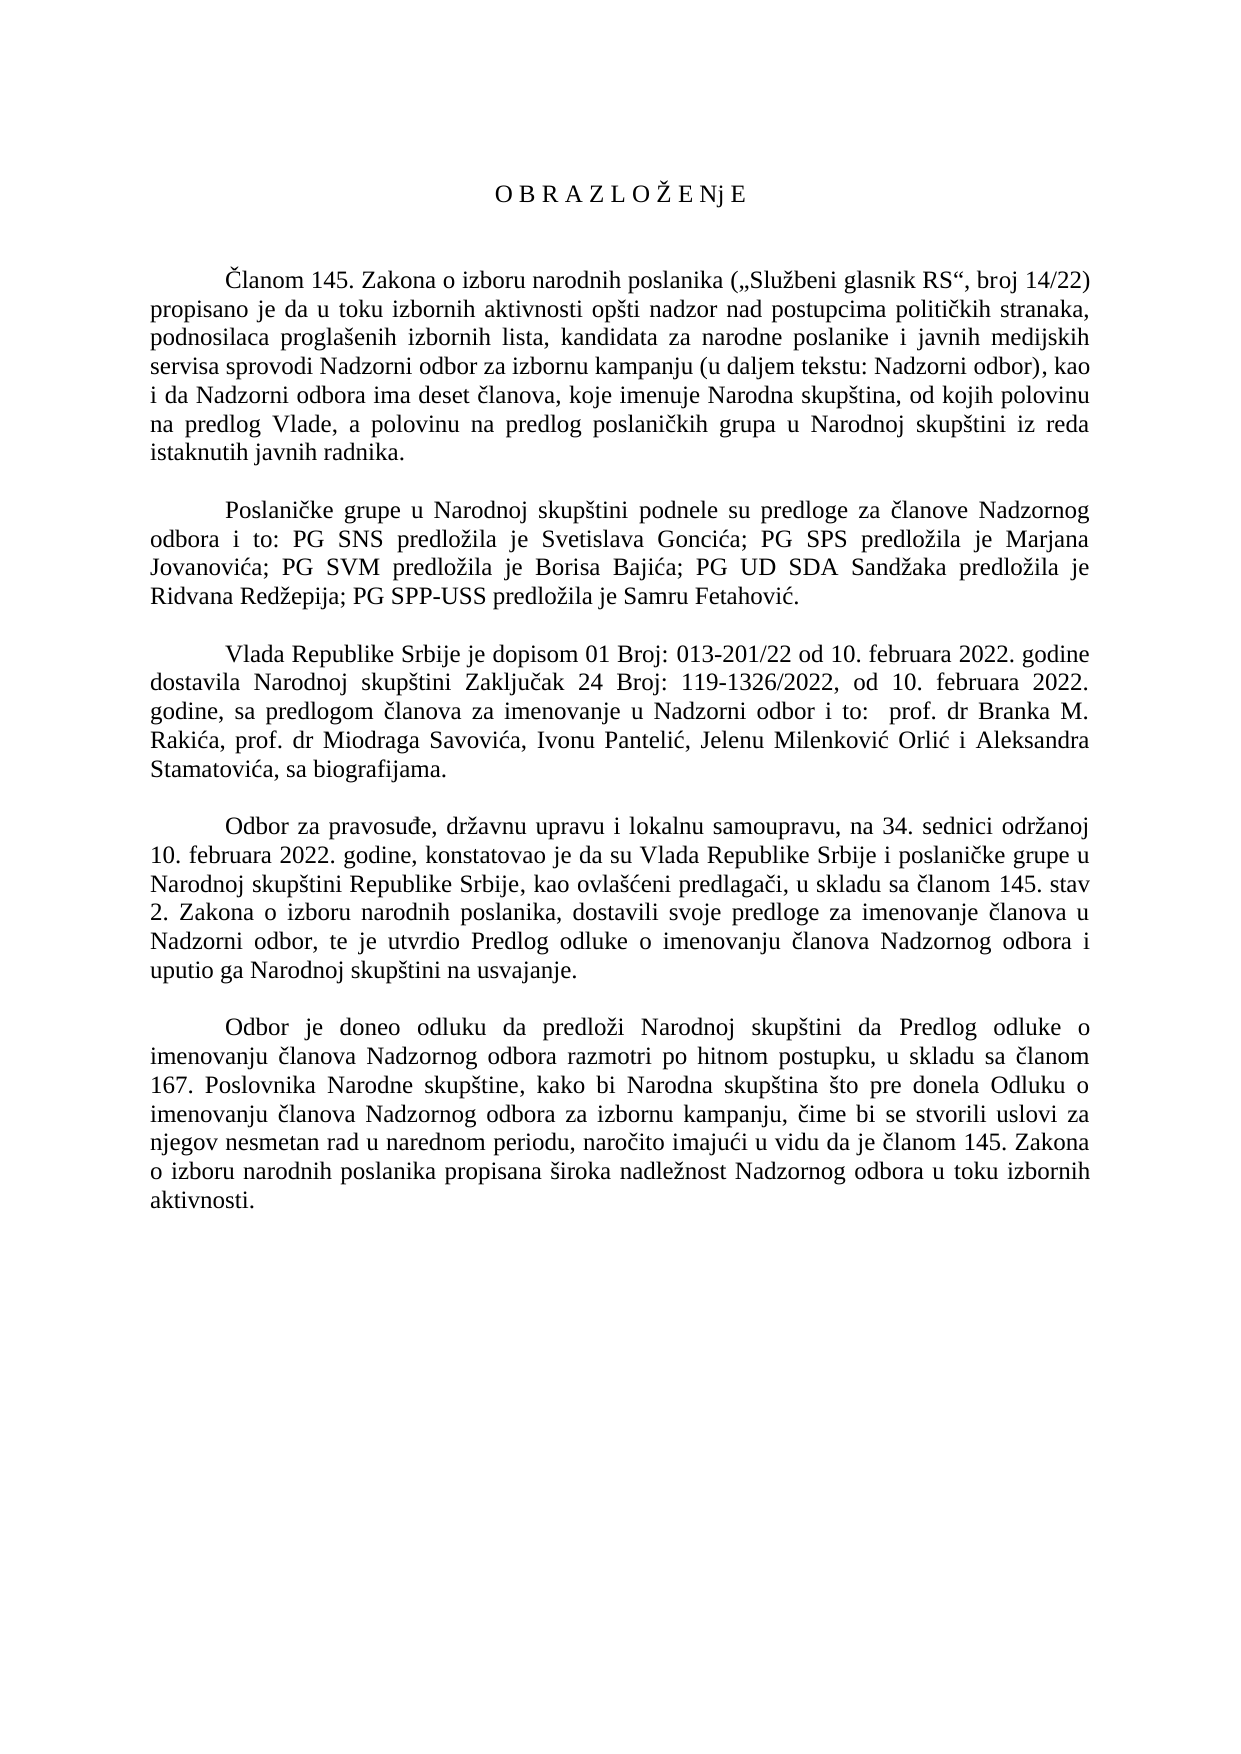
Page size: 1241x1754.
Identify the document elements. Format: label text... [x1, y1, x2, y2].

text O B R A Z L O Ž E Nj E [150, 179, 1090, 207]
text Vlada Republike Srbije je dopisom 01 Broj: 013-201/22 od 10. februara 2022. godine dostavila Narodnoj skupštini Zaključak 24 Broj: 119-1326/2022, od 10. februara 2022. godine, sa predlogom članova za imenovanje u Nadzorni odbor i to: prof. dr Branka M. Rakića, prof. dr Miodraga Savovića, Ivonu Pantelić, Jelenu Milenković Orlić i Aleksandra Stamatovića, sa biografijama. [150, 639, 1090, 782]
text Članom 145. Zakona o izboru narodnih poslanika („Službeni glasnik RS“, broj 14/22) propisano je da u toku izbornih aktivnosti opšti nadzor nad postupcima političkih stranaka, podnosilaca proglašenih izbornih lista, kandidata za narodne poslanike i javnih medijskih servisa sprovodi Nadzorni odbor za izbornu kampanju (u daljem tekstu: Nadzorni odbor), kao i da Nadzorni odbora ima deset članova, koje imenuje Narodna skupština, od kojih polovinu na predlog Vlade, a polovinu na predlog poslaničkih grupa u Narodnoj skupštini iz reda istaknutih javnih radnika. [150, 265, 1090, 466]
text Odbor je doneo odluku da predloži Narodnoj skupštini da Predlog odluke o imenovanju članova Nadzornog odbora razmotri po hitnom postupku, u skladu sa članom 167. Poslovnika Narodne skupštine, kako bi Narodna skupština što pre donela Odluku o imenovanju članova Nadzornog odbora za izbornu kampanju, čime bi se stvorili uslovi za njegov nesmetan rad u narednom periodu, naročito imajući u vidu da je članom 145. Zakona o izboru narodnih poslanika propisana široka nadležnost Nadzornog odbora u toku izbornih aktivnosti. [150, 1012, 1090, 1214]
text Odbor za pravosuđe, državnu upravu i lokalnu samoupravu, na 34. sednici održanoj 10. februara 2022. godine, konstatovao je da su Vlada Republike Srbije i poslaničke grupe u Narodnoj skupštini Republike Srbije, kao ovlašćeni predlagači, u skladu sa članom 145. stav 2. Zakona o izboru narodnih poslanika, dostavili svoje predloge za imenovanje članova u Nadzorni odbor, te je utvrdio Predlog odluke o imenovanju članova Nadzornog odbora i uputio ga Narodnoj skupštini na usvajanje. [150, 811, 1090, 984]
text Poslaničke grupe u Narodnoj skupštini podnele su predloge za članove Nadzornog odbora i to: PG SNS predložila je Svetislava Goncića; PG SPS predložila je Marjana Jovanovića; PG SVM predložila je Borisa Bajića; PG UD SDA Sandžaka predložila je Ridvana Redžepija; PG SPP-USS predložila je Samru Fetahović. [150, 495, 1090, 610]
